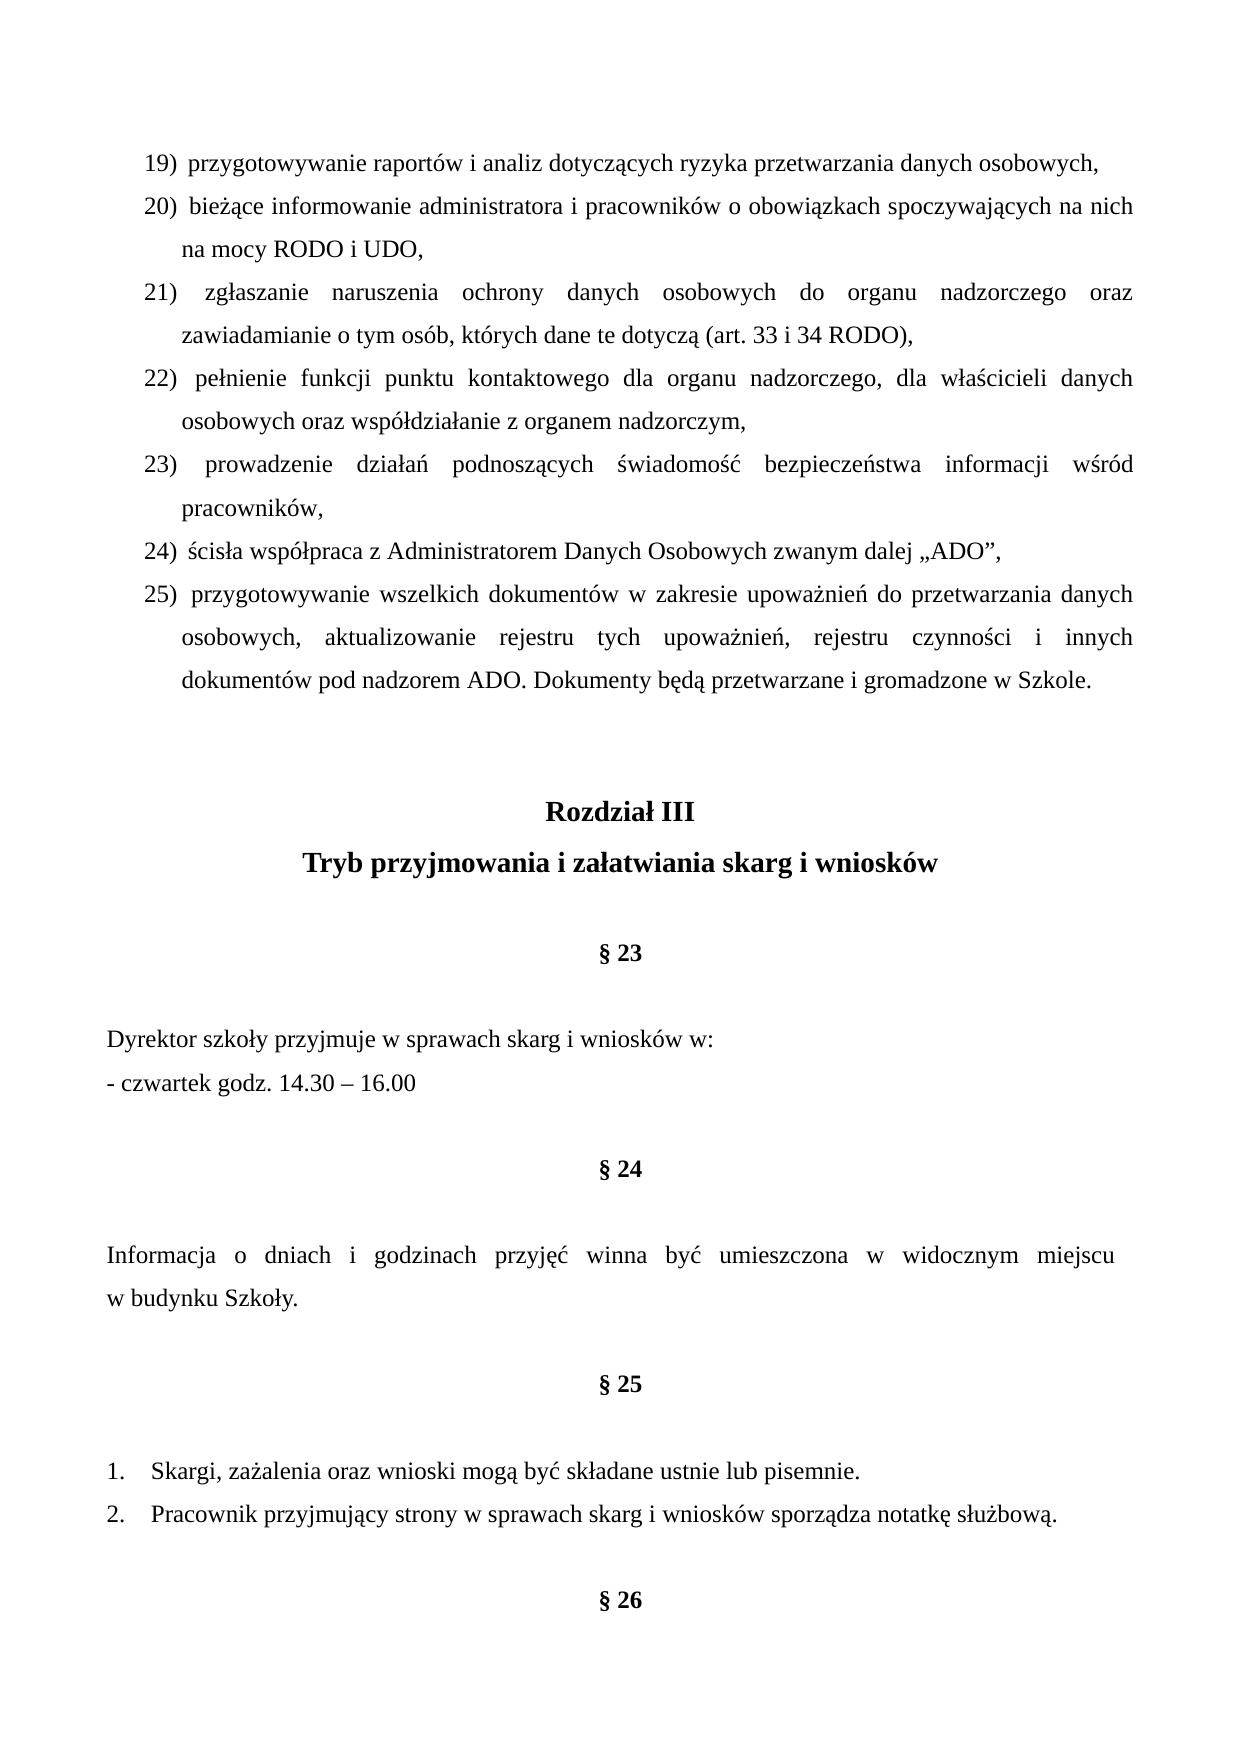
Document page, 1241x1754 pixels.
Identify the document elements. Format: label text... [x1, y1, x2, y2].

text § 23 [106, 938, 1134, 967]
list pełnienie funkcji punktu kontaktowego dla organu nadzorczego, dla właścicieli danych osobowych oraz współdziałanie z organem nadzorczym, [144, 363, 1134, 435]
text § 24 [106, 1154, 1134, 1183]
list Skargi, zażalenia oraz wnioski mogą być składane ustnie lub pisemnie. [106, 1456, 1134, 1484]
list przygotowywanie wszelkich dokumentów w zakresie upoważnień do przetwarzania danych osobowych, aktualizowanie rejestru tych upoważnień, rejestru czynności i innych dokumentów pod nadzorem ADO. Dokumenty będą przetwarzane i gromadzone w Szkole. [144, 579, 1134, 694]
text § 26 [106, 1585, 1134, 1614]
text Informacja o dniach i godzinach przyjęć winna być umieszczona w widocznym miejscu w budynku Szkoły. [106, 1240, 1134, 1312]
list prowadzenie działań podnoszących świadomość bezpieczeństwa informacji wśród pracowników, [144, 449, 1134, 521]
list Pracownik przyjmujący strony w sprawach skarg i wniosków sporządza notatkę służbową. [106, 1499, 1134, 1528]
text Tryb przyjmowania i załatwiania skarg i wniosków [106, 845, 1134, 878]
list bieżące informowanie administratora i pracowników o obowiązkach spoczywających na nich na mocy RODO i UDO, [144, 191, 1134, 263]
list ścisła współpraca z Administratorem Danych Osobowych zwanym dalej „ADO”, [144, 536, 1134, 564]
list przygotowywanie raportów i analiz dotyczących ryzyka przetwarzania danych osobowych, [144, 148, 1134, 176]
text § 25 [106, 1369, 1134, 1398]
text - czwartek godz. 14.30 – 16.00 [106, 1068, 1134, 1096]
list zgłaszanie naruszenia ochrony danych osobowych do organu nadzorczego oraz zawiadamianie o tym osób, których dane te dotyczą (art. 33 i 34 RODO), [144, 277, 1134, 349]
text Dyrektor szkoły przyjmuje w sprawach skarg i wniosków w: [106, 1024, 1134, 1053]
text Rozdział III [106, 794, 1134, 828]
